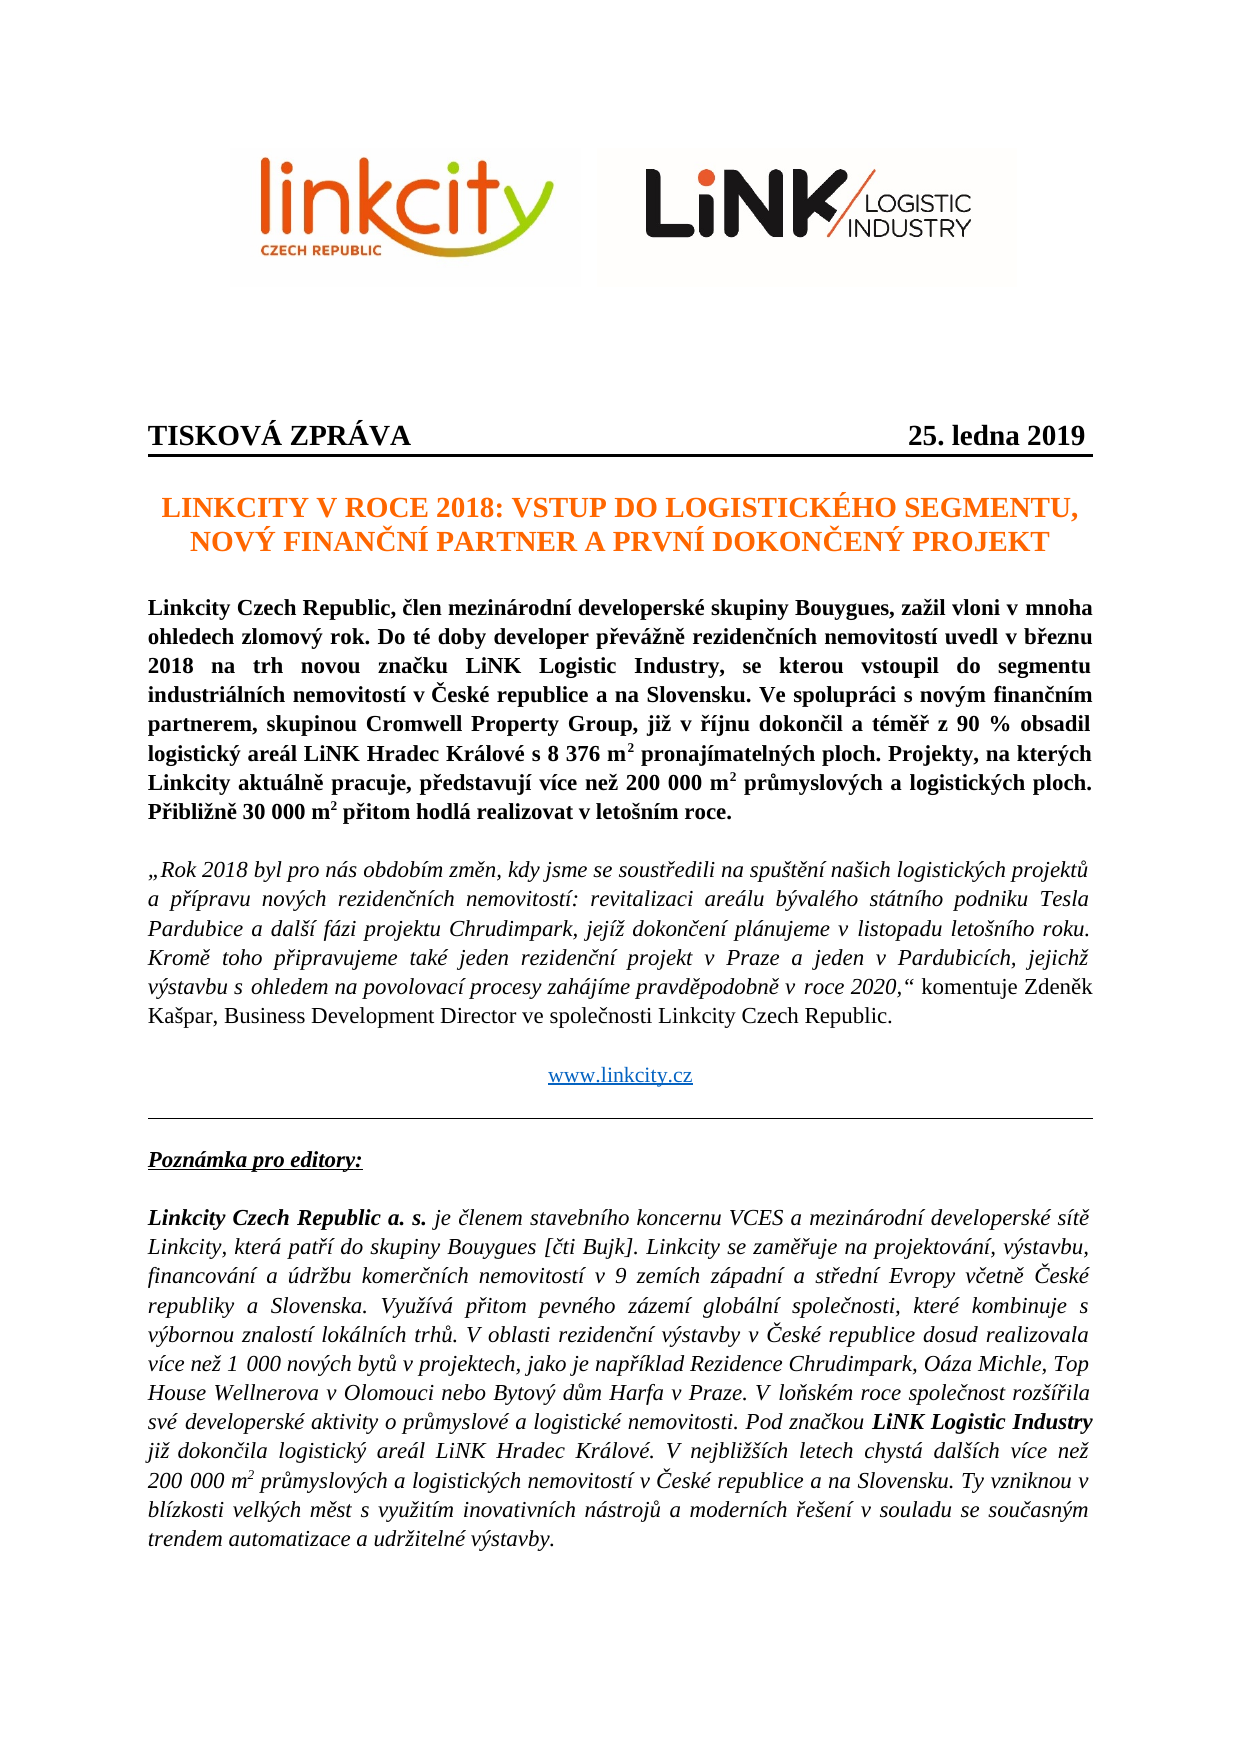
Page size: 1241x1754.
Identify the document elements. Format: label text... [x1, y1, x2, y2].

text www.linkcity.cz [148, 1058, 1093, 1087]
text „Rok 2018 byl pro nás obdobím změn, kdy jsme se soustředili na spuštění našich logistických projektů a přípravu nových rezidenčních nemovitostí: revitalizaci areálu bývalého státního podniku Tesla Pardubice a další fázi projektu Chrudimpark, jejíž dokončení plánujeme v listopadu letošního roku. Kromě toho připravujeme také jeden rezidenční projekt v Praze a jeden v Pardubicích, jejichž výstavbu s ohledem na povolovací procesy zahájíme pravděpodobně v roce 2020,“ komentuje Zdeněk Kašpar, Business Development Director ve společnosti Linkcity Czech Republic. [148, 853, 1093, 1028]
subtitle TISKOVÁ ZPRÁVA 25. ledna 2019 [148, 418, 1093, 454]
text Linkcity Czech Republic, člen mezinárodní developerské skupiny Bouygues, zažil vloni v mnoha ohledech zlomový rok. Do té doby developer převážně rezidenčních nemovitostí uvedl v březnu 2018 na trh novou značku LiNK Logistic Industry, se kterou vstoupil do segmentu industriálních nemovitostí v České republice a na Slovensku. Ve spolupráci s novým finančním partnerem, skupinou Cromwell Property Group, již v říjnu dokončil a téměř z 90 % obsadil logistický areál LiNK Hradec Králové s 8 376 m2 pronajímatelných ploch. Projekty, na kterých Linkcity aktuálně pracuje, představují více než 200 000 m2 průmyslových a logistických ploch. Přibližně 30 000 m2 přitom hodlá realizovat v letošním roce. [148, 591, 1093, 824]
text LINKCITY v roce 2018: vstup do logistického segmentu, nový finanční partner a první dokončený projekt [148, 490, 1093, 557]
text Linkcity Czech Republic a. s. je členem stavebního koncernu VCES a mezinárodní developerské sítě Linkcity, která patří do skupiny Bouygues [čti Bujk]. Linkcity se zaměřuje na projektování, výstavbu, financování a údržbu komerčních nemovitostí v 9 zemích západní a střední Evropy včetně České republiky a Slovenska. Využívá přitom pevného zázemí globální společnosti, které kombinuje s výbornou znalostí lokálních trhů. V oblasti rezidenční výstavby v České republice dosud realizovala více než 1 000 nových bytů v projektech, jako je například Rezidence Chrudimpark, Oáza Michle, Top House Wellnerova v Olomouci nebo Bytový dům Harfa v Praze. V loňském roce společnost rozšířila své developerské aktivity o průmyslové a logistické nemovitosti. Pod značkou LiNK Logistic Industry již dokončila logistický areál LiNK Hradec Králové. V nejbližších letech chystá dalších více než 200 000 m2 průmyslových a logistických nemovitostí v České republice a na Slovensku. Ty vzniknou v blízkosti velkých měst s využitím inovativních nástrojů a moderních řešení v souladu se současným trendem automatizace a udržitelné výstavby. [148, 1201, 1093, 1551]
text Poznámka pro editory: [148, 1143, 1093, 1172]
